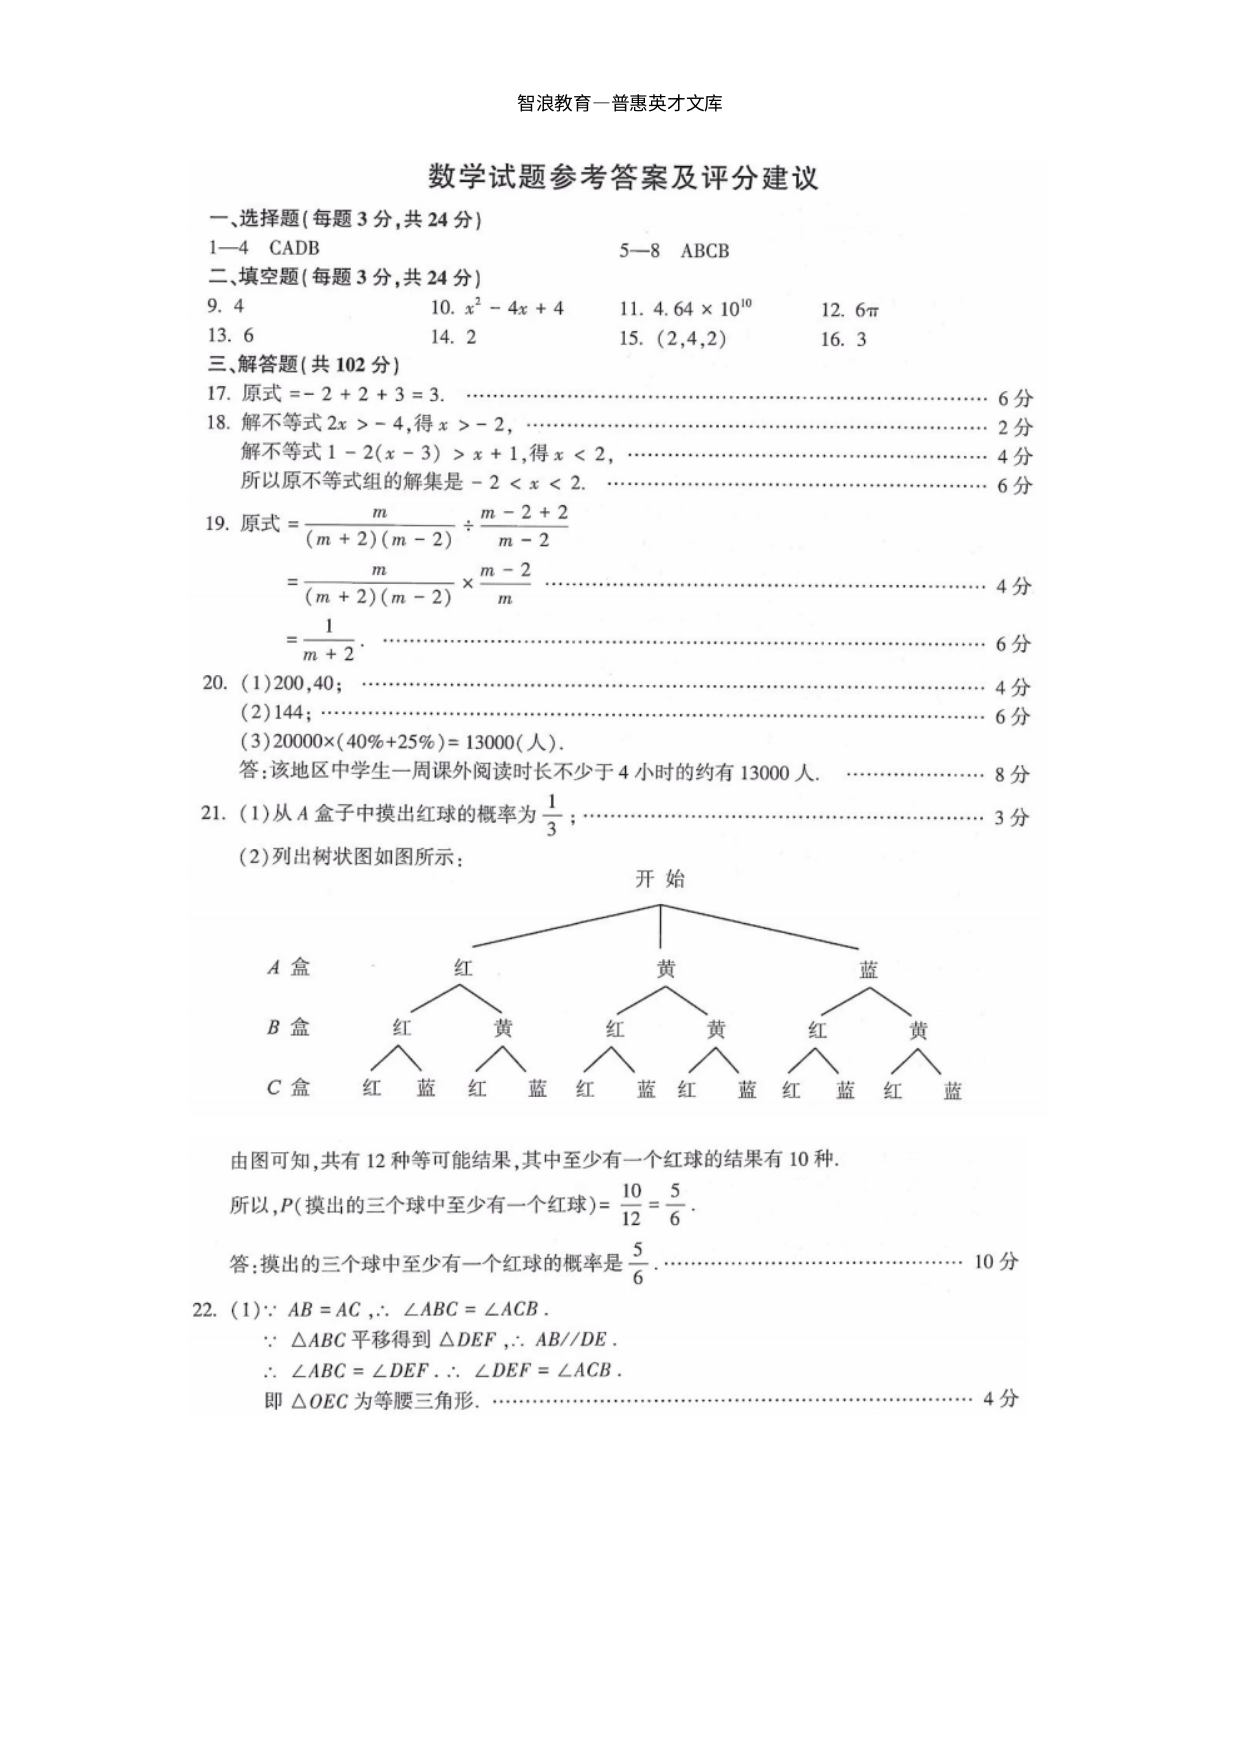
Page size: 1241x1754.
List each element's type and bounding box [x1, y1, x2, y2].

picture [187, 162, 1048, 1117]
picture [187, 1137, 1028, 1415]
